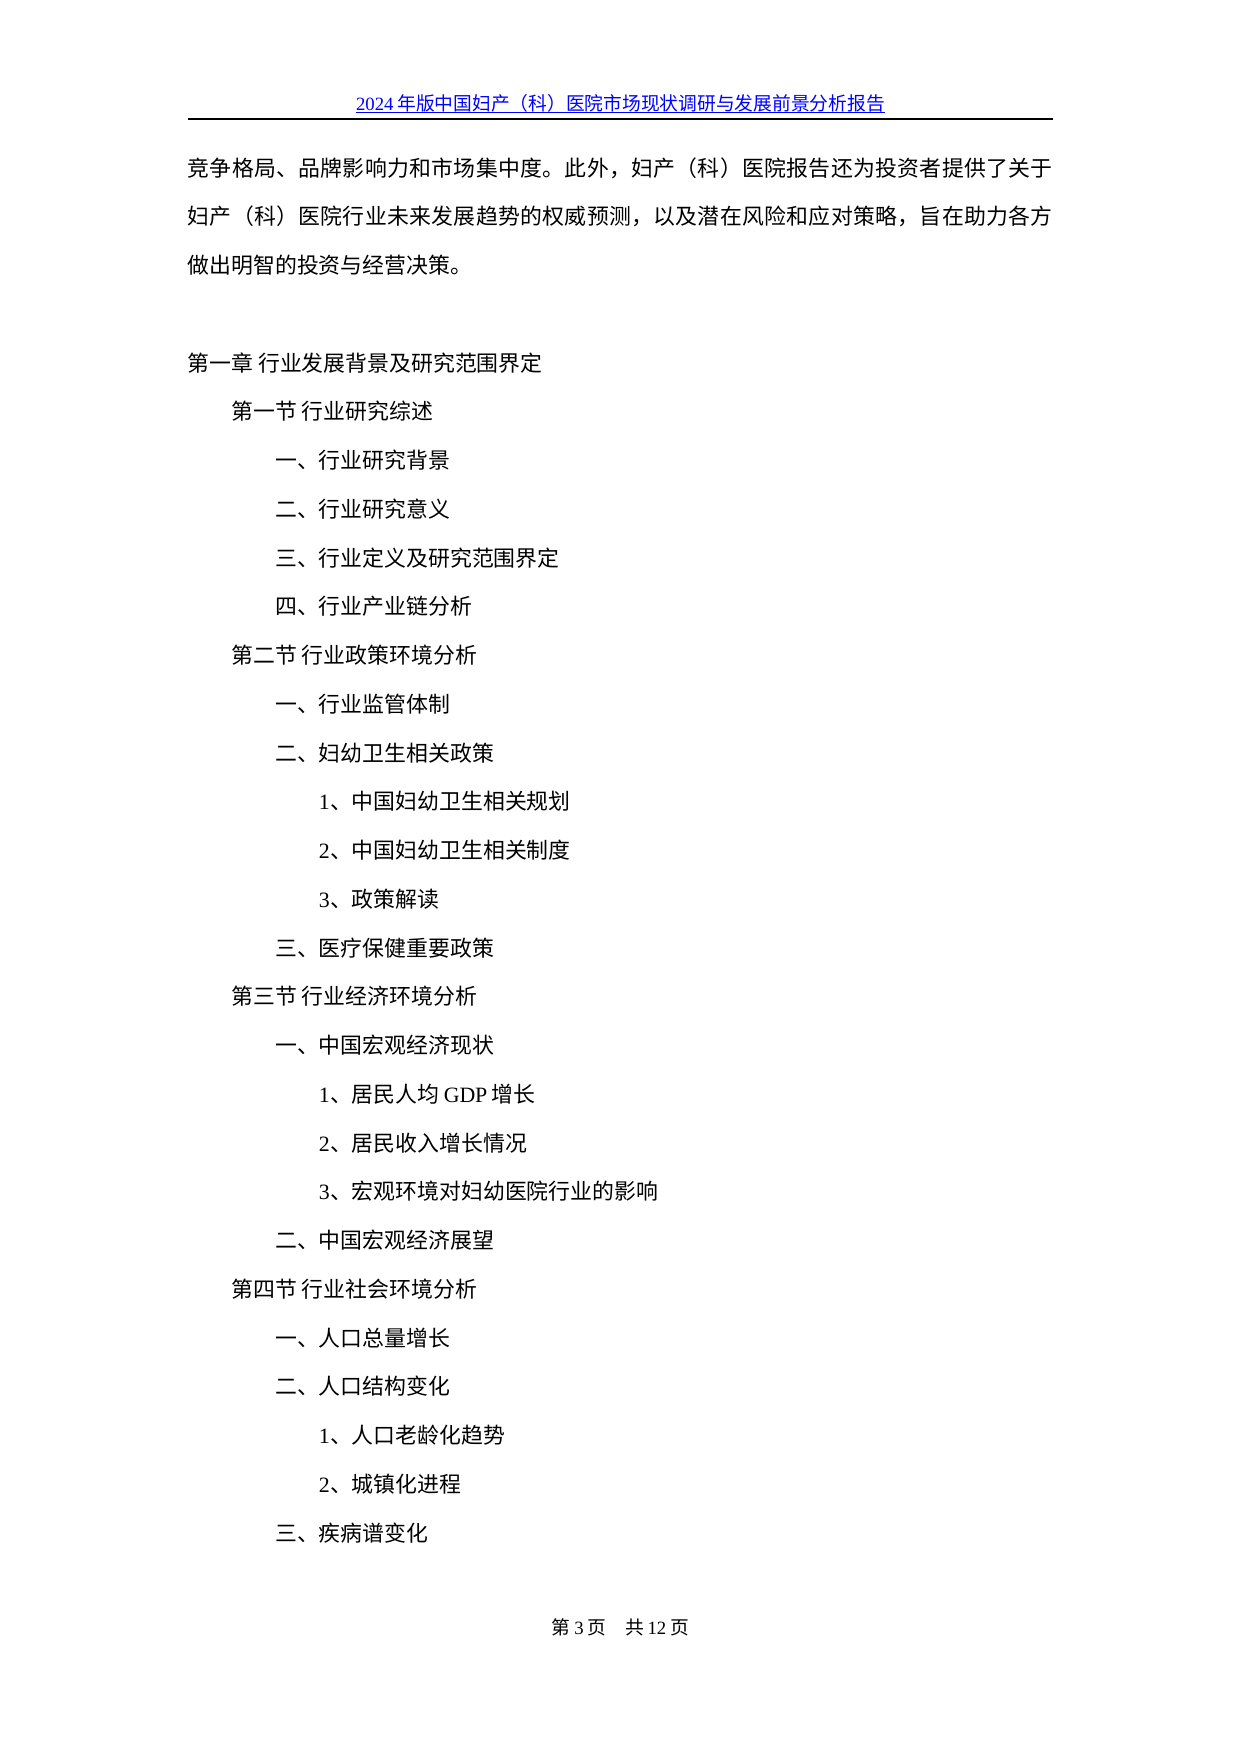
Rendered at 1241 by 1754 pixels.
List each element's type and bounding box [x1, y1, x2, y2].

text [187, 150, 1053, 1548]
